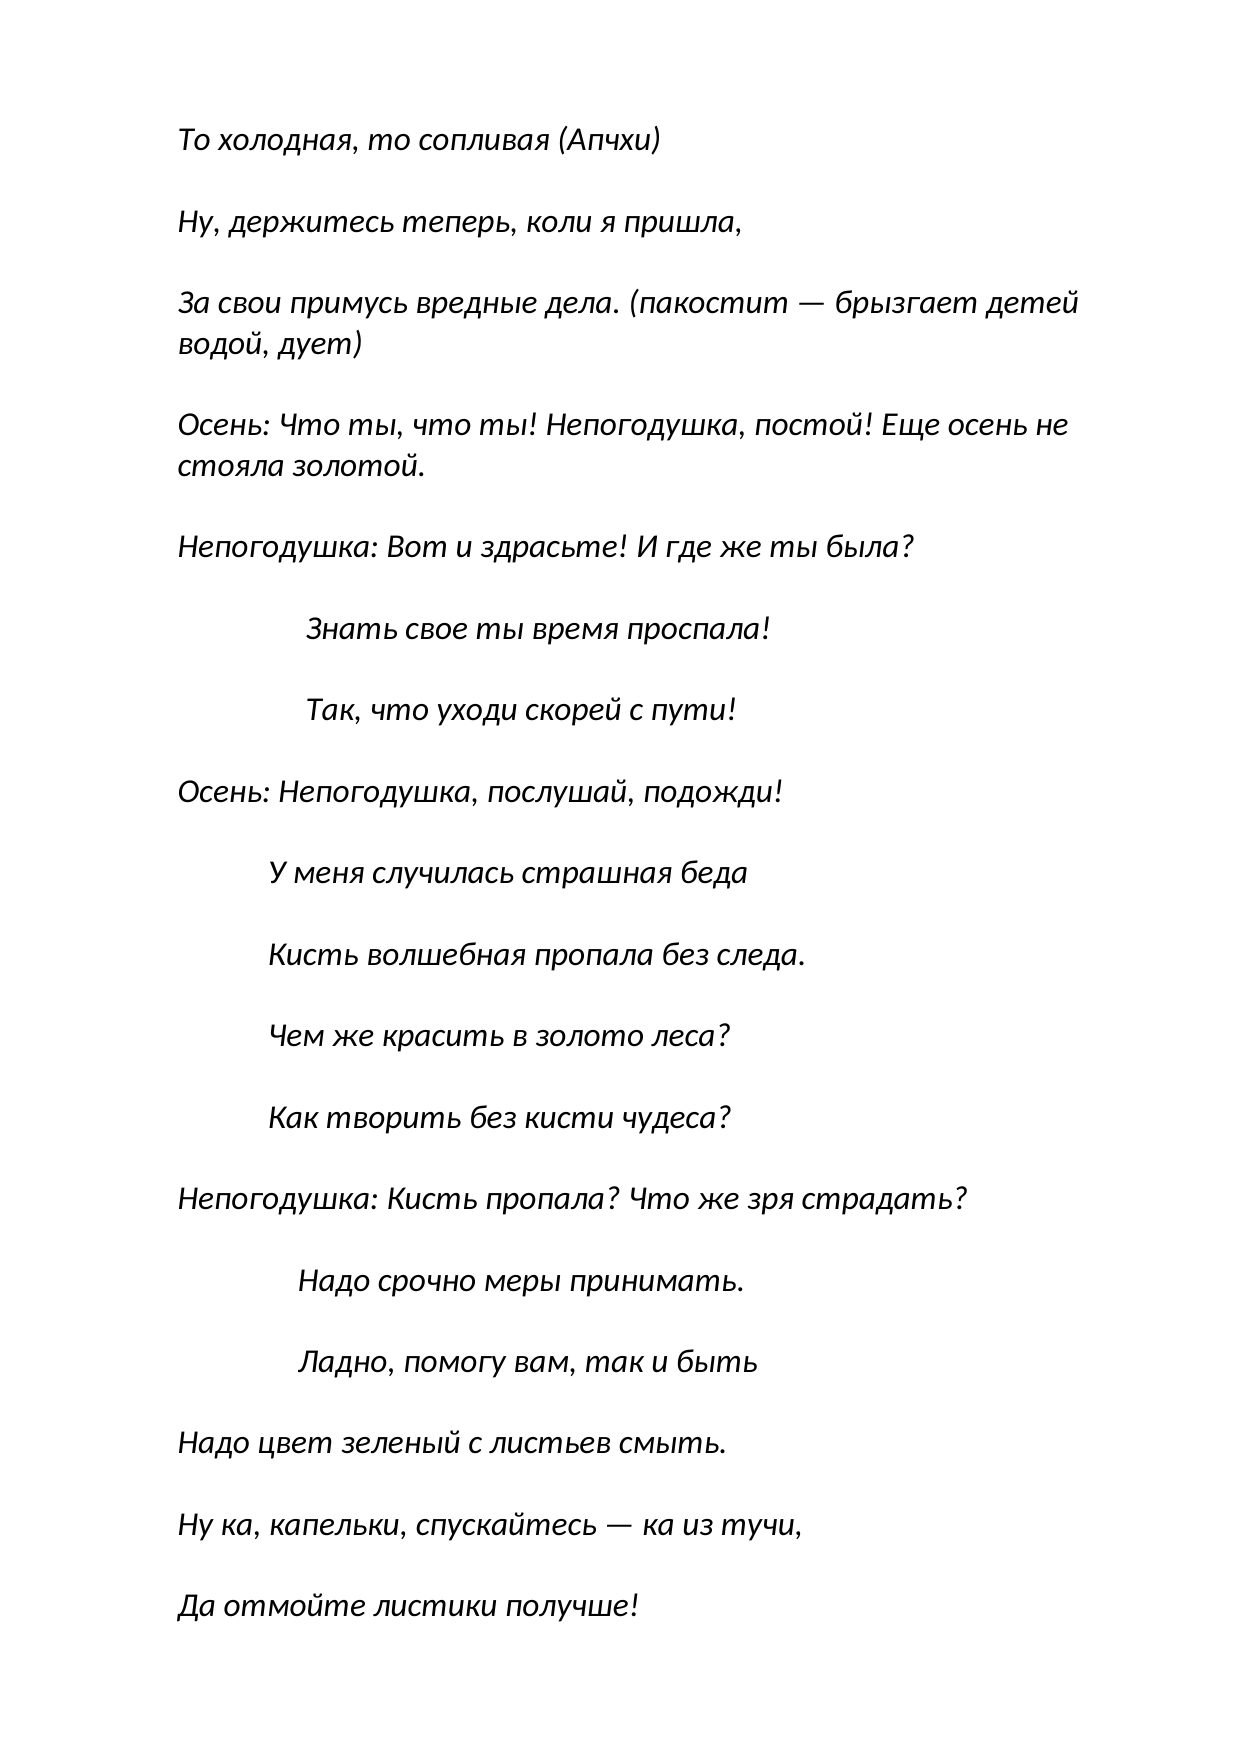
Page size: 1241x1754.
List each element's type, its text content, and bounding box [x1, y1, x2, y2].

text Надо цвет зеленый с листьев смыть. [177, 1421, 1152, 1462]
text У меня случилась страшная беда [177, 851, 1152, 892]
text Ладно, помогу вам, так и быть [177, 1340, 1152, 1381]
text Знать свое ты время проспала! [177, 607, 1152, 648]
text Надо срочно меры принимать. [177, 1258, 1152, 1299]
text Осень: Непогодушка, послушай, подожди! [177, 770, 1152, 811]
text Кисть волшебная пропала без следа. [177, 933, 1152, 973]
text Осень: Что ты, что ты! Непогодушка, постой! Еще осень не стояла золотой. [177, 403, 1152, 485]
text Чем же красить в золото леса? [177, 1014, 1152, 1055]
text Так, что уходи скорей с пути! [177, 688, 1152, 729]
text Непогодушка: Вот и здрасьте! И где же ты была? [177, 525, 1152, 566]
text Как творить без кисти чудеса? [177, 1096, 1152, 1136]
text Ну ка, капельки, спускайтесь — ка из тучи, [177, 1503, 1152, 1544]
text За свои примусь вредные дела. (пакостит — брызгает детей водой, дует) [177, 281, 1152, 362]
text Ну, держитесь теперь, коли я пришла, [177, 199, 1152, 240]
text То холодная, то сопливая (Апчхи) [177, 118, 1152, 159]
text Да отмойте листики получше! [177, 1584, 1152, 1625]
text Непогодушка: Кисть пропала? Что же зря страдать? [177, 1177, 1152, 1218]
